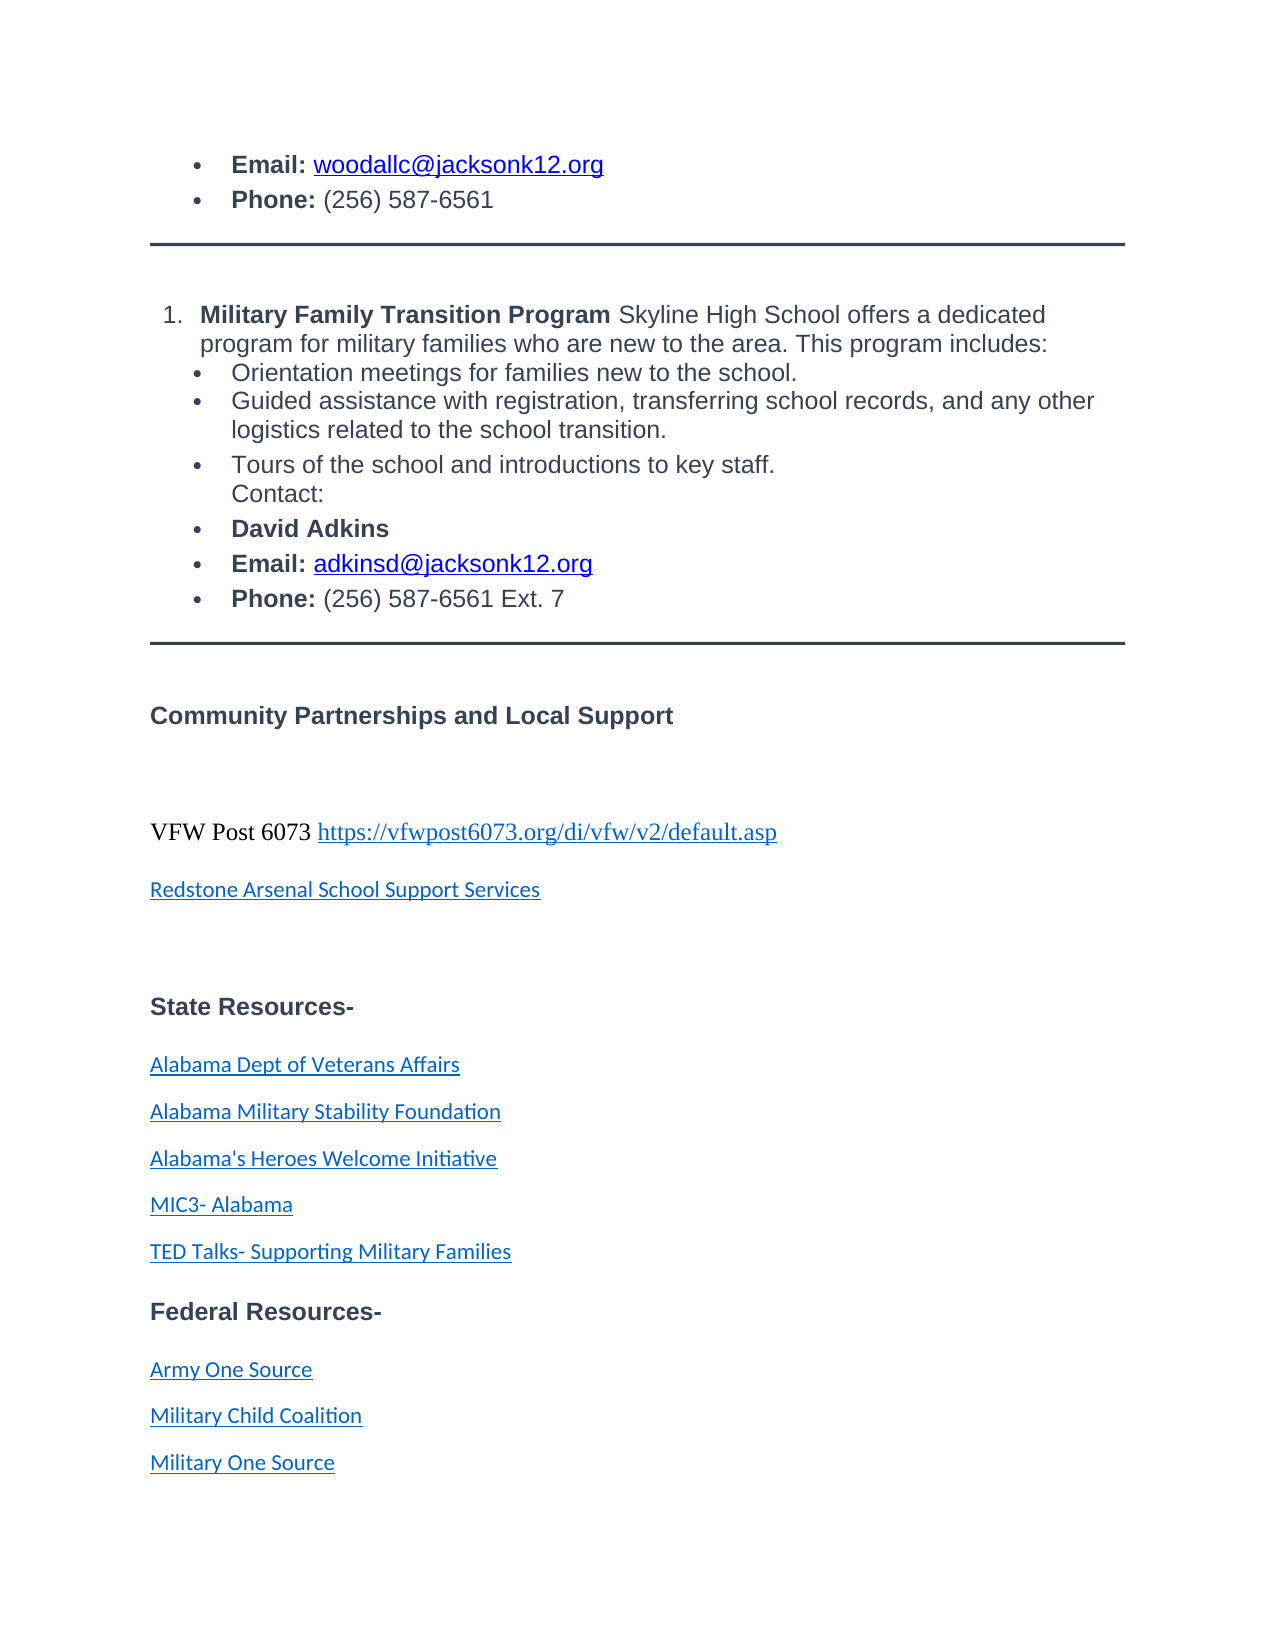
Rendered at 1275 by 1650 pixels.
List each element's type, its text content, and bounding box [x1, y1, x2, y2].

text Redstone Arsenal School Support Services [150, 875, 1125, 903]
text VFW Post 6073 https://vfwpost6073.org/di/vfw/v2/default.asp [150, 817, 1125, 846]
list Phone: (256) 587-6561 [194, 185, 1125, 214]
list Tours of the school and introductions to key staff. Contact: [194, 450, 1125, 508]
text TED Talks- Supporting Military Families [150, 1237, 1125, 1266]
text Military Child Coalition [150, 1402, 1125, 1430]
text Alabama Military Stability Foundation [150, 1097, 1125, 1125]
list Phone: (256) 587-6561 Ext. 7 [194, 584, 1125, 613]
text Alabama Dept of Veterans Affairs [150, 1050, 1125, 1078]
list David Adkins [194, 514, 1125, 543]
text Army One Source [150, 1355, 1125, 1383]
list Email: woodallc@jacksonk12.org [194, 150, 1125, 179]
text MIC3- Alabama [150, 1191, 1125, 1219]
list Email: adkinsd@jacksonk12.org [194, 549, 1125, 578]
list Orientation meetings for families new to the school. [194, 358, 1125, 386]
text Community Partnerships and Local Support [150, 701, 1125, 730]
text Military One Source [150, 1448, 1125, 1477]
text Alabama's Heroes Welcome Initiative [150, 1144, 1125, 1172]
list Guided assistance with registration, transferring school records, and any other logistics related to the school transition. [194, 386, 1125, 444]
text State Resources- [150, 992, 1125, 1021]
text Federal Resources- [150, 1297, 1125, 1326]
list Military Family Transition Program Skyline High School offers a dedicated program for military families who are new to the area. This program includes: [162, 300, 1125, 358]
